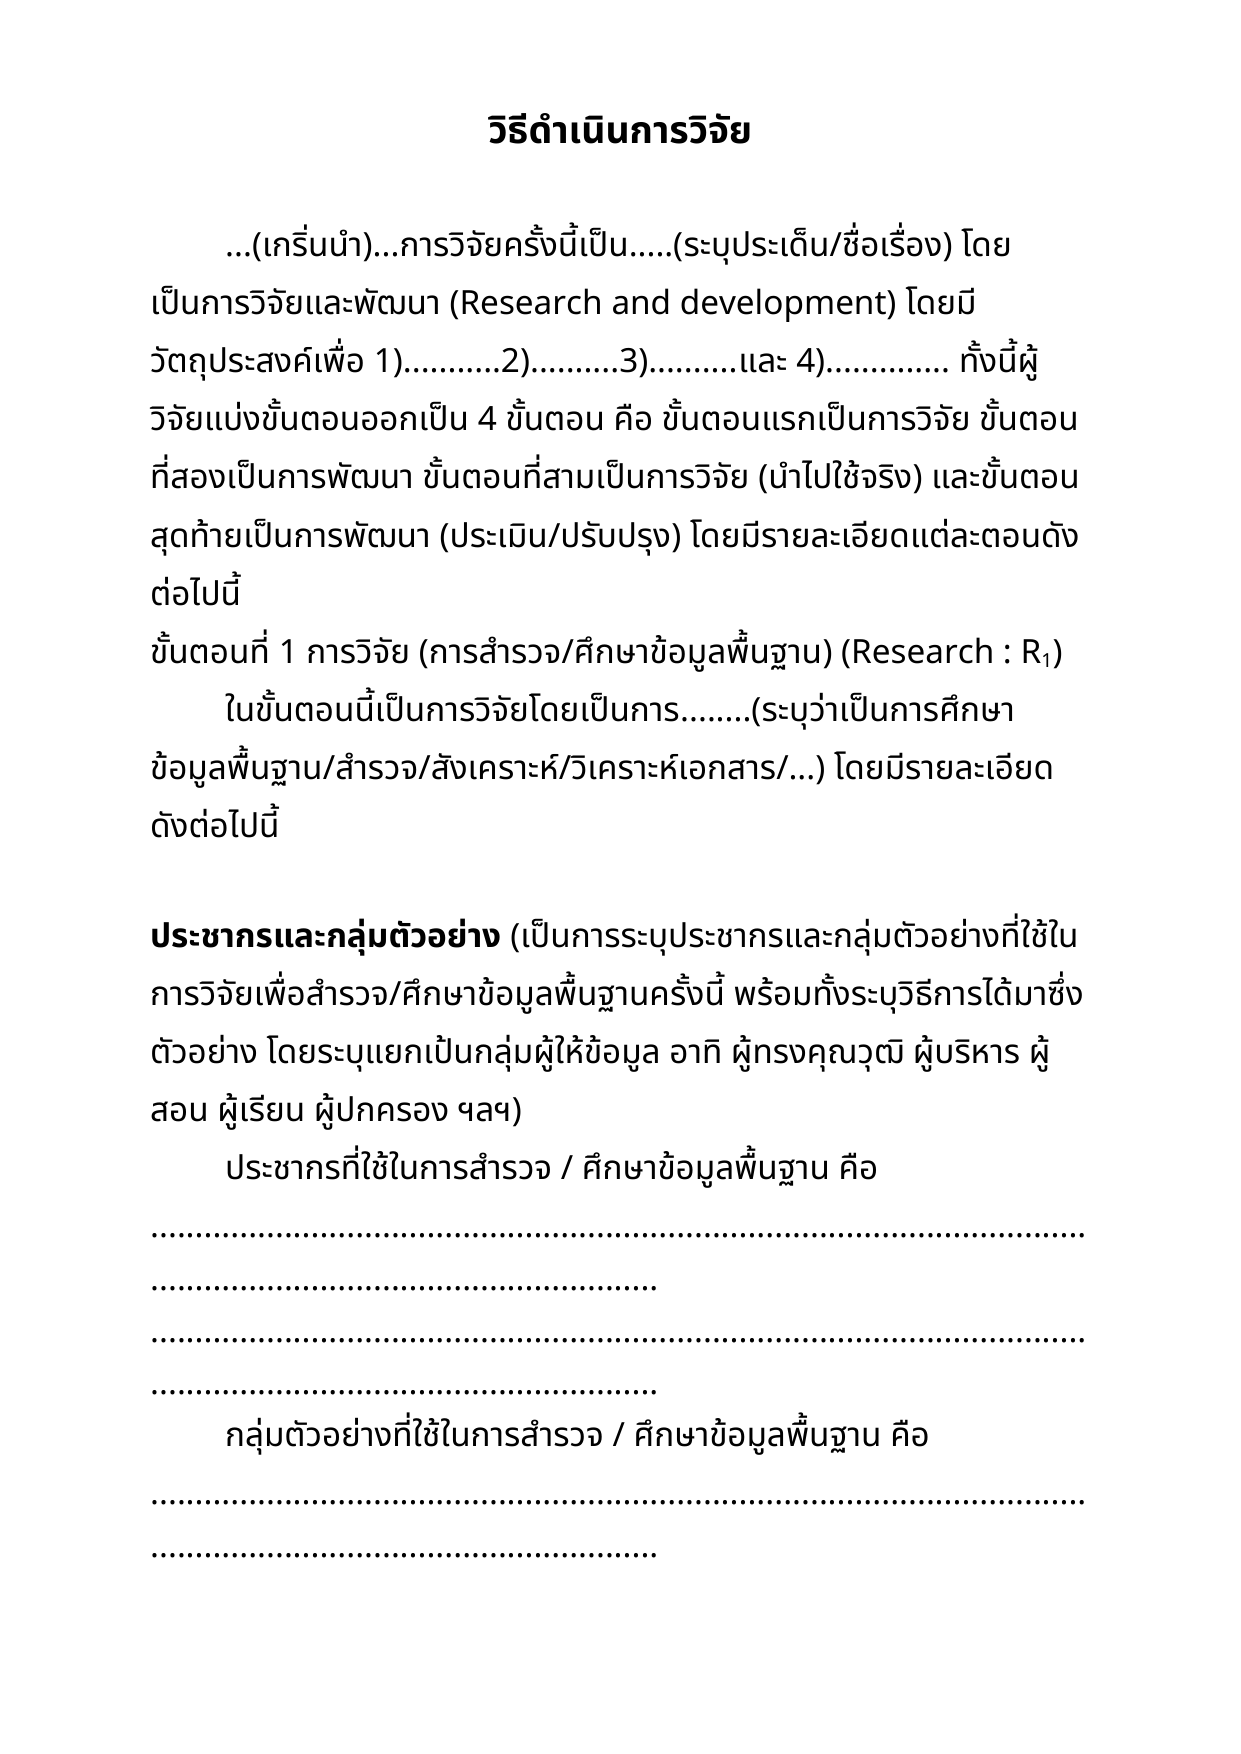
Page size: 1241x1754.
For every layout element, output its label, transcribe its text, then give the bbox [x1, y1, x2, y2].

text กลุ่มตัวอย่างที่ใช้ในการสำรวจ / ศึกษาข้อมูลพื้นฐาน คือ [150, 1411, 1090, 1462]
text ขั้นตอนที่ 1 การวิจัย (การสำรวจ/ศึกษาข้อมูลพื้นฐาน) (Research : R1) [150, 627, 1090, 678]
text ประชากรที่ใช้ในการสำรวจ / ศึกษาข้อมูลพื้นฐาน คือ [150, 1144, 1090, 1195]
text ...(เกริ่นนำ)...การวิจัยครั้งนี้เป็น.....(ระบุประเด็น/ชื่อเรื่อง) โดยเป็นการวิจัยและพัฒนา (Research and development) โดยมีวัตถุประสงค์เพื่อ 1)...........2)..........3)..........และ 4).............. ทั้งนี้ผู้วิจัยแบ่งขั้นตอนออกเป็น 4 ขั้นตอน คือ ขั้นตอนแรกเป็นการวิจัย ขั้นตอนที่สองเป็นการพัฒนา ขั้นตอนที่สามเป็นการวิจัย (นำไปใช้จริง) และขั้นตอนสุดท้ายเป็นการพัฒนา (ประเมิน/ปรับปรุง) โดยมีรายละเอียดแต่ละตอนดังต่อไปนี้ [150, 221, 1090, 620]
text ในขั้นตอนนี้เป็นการวิจัยโดยเป็นการ........(ระบุว่าเป็นการศึกษาข้อมูลพื้นฐาน/สำรวจ/สังเคราะห์/วิเคราะห์เอกสาร/...) โดยมีรายละเอียดดังต่อไปนี้ [150, 686, 1090, 852]
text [150, 1469, 1090, 1567]
text วิธีดำเนินการวิจัย [150, 103, 1090, 160]
text ประชากรและกลุ่มตัวอย่าง (เป็นการระบุประชากรและกลุ่มตัวอย่างที่ใช้ในการวิจัยเพื่อสำรวจ/ศึกษาข้อมูลพื้นฐานครั้งนี้ พร้อมทั้งระบุวิธีการได้มาซึ่งตัวอย่าง โดยระบุแยกเป้นกลุ่มผู้ให้ข้อมูล อาทิ ผู้ทรงคุณวุฒิ ผู้บริหาร ผู้สอน ผู้เรียน ผู้ปกครอง ฯลฯ) [150, 912, 1090, 1137]
